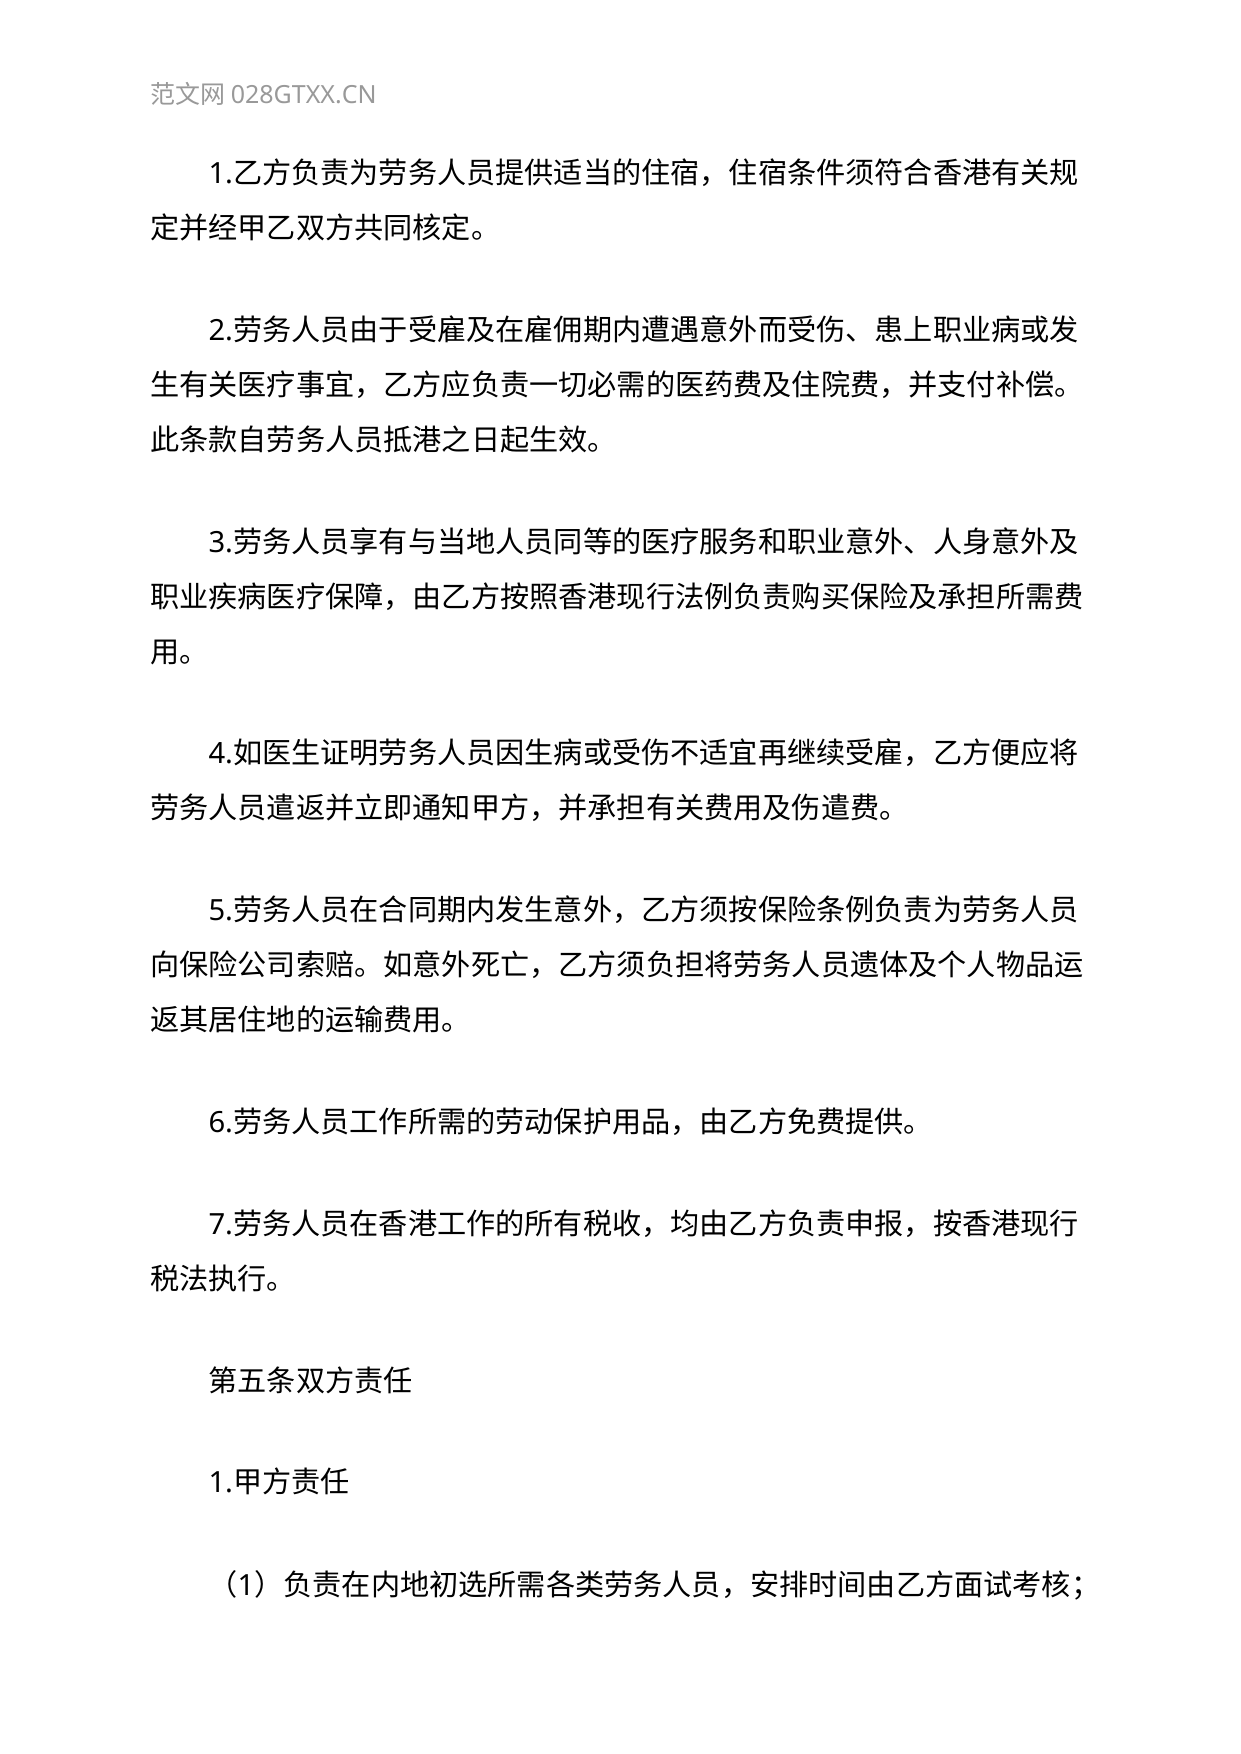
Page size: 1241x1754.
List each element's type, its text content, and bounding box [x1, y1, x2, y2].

text 4.如医生证明劳务人员因生病或受伤不适宜再继续受雇，乙方便应将劳务人员遣返并立即通知甲方，并承担有关费用及伤遣费。 [150, 730, 1090, 827]
text 7.劳务人员在香港工作的所有税收，均由乙方负责申报，按香港现行税法执行。 [150, 1201, 1090, 1298]
text 5.劳务人员在合同期内发生意外，乙方须按保险条例负责为劳务人员向保险公司索赔。如意外死亡，乙方须负担将劳务人员遗体及个人物品运返其居住地的运输费用。 [150, 887, 1090, 1039]
text 1.乙方负责为劳务人员提供适当的住宿，住宿条件须符合香港有关规定并经甲乙双方共同核定。 [150, 150, 1090, 247]
text 1.甲方责任 [150, 1459, 1090, 1501]
text 3.劳务人员享有与当地人员同等的医疗服务和职业意外、人身意外及职业疾病医疗保障，由乙方按照香港现行法例负责购买保险及承担所需费用。 [150, 518, 1090, 671]
text 6.劳务人员工作所需的劳动保护用品，由乙方免费提供。 [150, 1098, 1090, 1141]
text （1）负责在内地初选所需各类劳务人员，安排时间由乙方面试考核； [150, 1561, 1090, 1603]
text 2.劳务人员由于受雇及在雇佣期内遭遇意外而受伤、患上职业病或发生有关医疗事宜，乙方应负责一切必需的医药费及住院费，并支付补偿。此条款自劳务人员抵港之日起生效。 [150, 307, 1090, 459]
text 第五条双方责任 [150, 1357, 1090, 1399]
